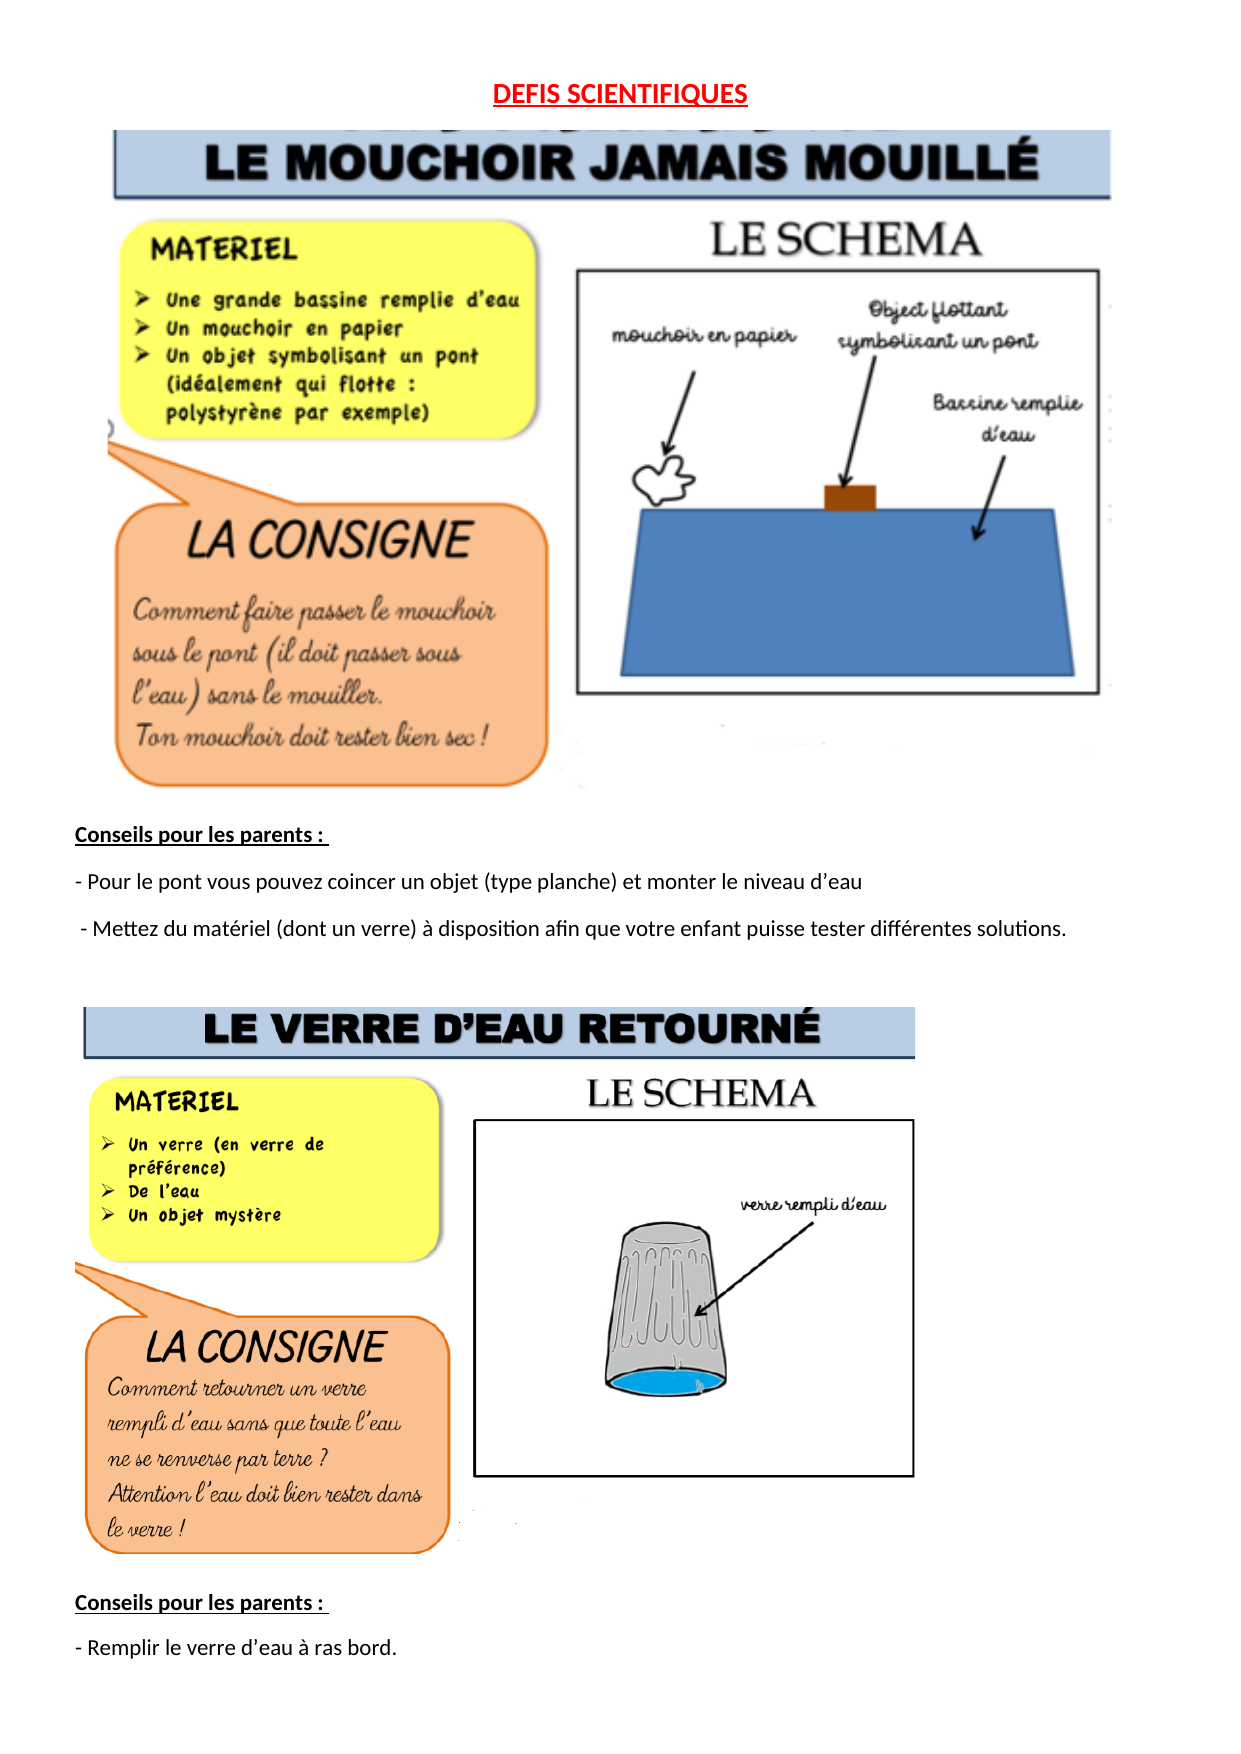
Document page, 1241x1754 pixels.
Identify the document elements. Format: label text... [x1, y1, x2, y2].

text - Pour le pont vous pouvez coincer un objet (type planche) et monter le niveau d’eau [75, 867, 1165, 895]
text - Mettez du matériel (dont un verre) à disposition afin que votre enfant puisse tester différentes solutions. [75, 914, 1165, 942]
text DEFIS SCIENTIFIQUES [75, 75, 1165, 111]
picture [75, 1007, 916, 1554]
text - Remplir le verre d’eau à ras bord. [75, 1633, 1165, 1661]
text Conseils pour les parents : [75, 820, 1165, 848]
text Conseils pour les parents : [75, 1588, 1165, 1616]
picture [107, 130, 1133, 802]
